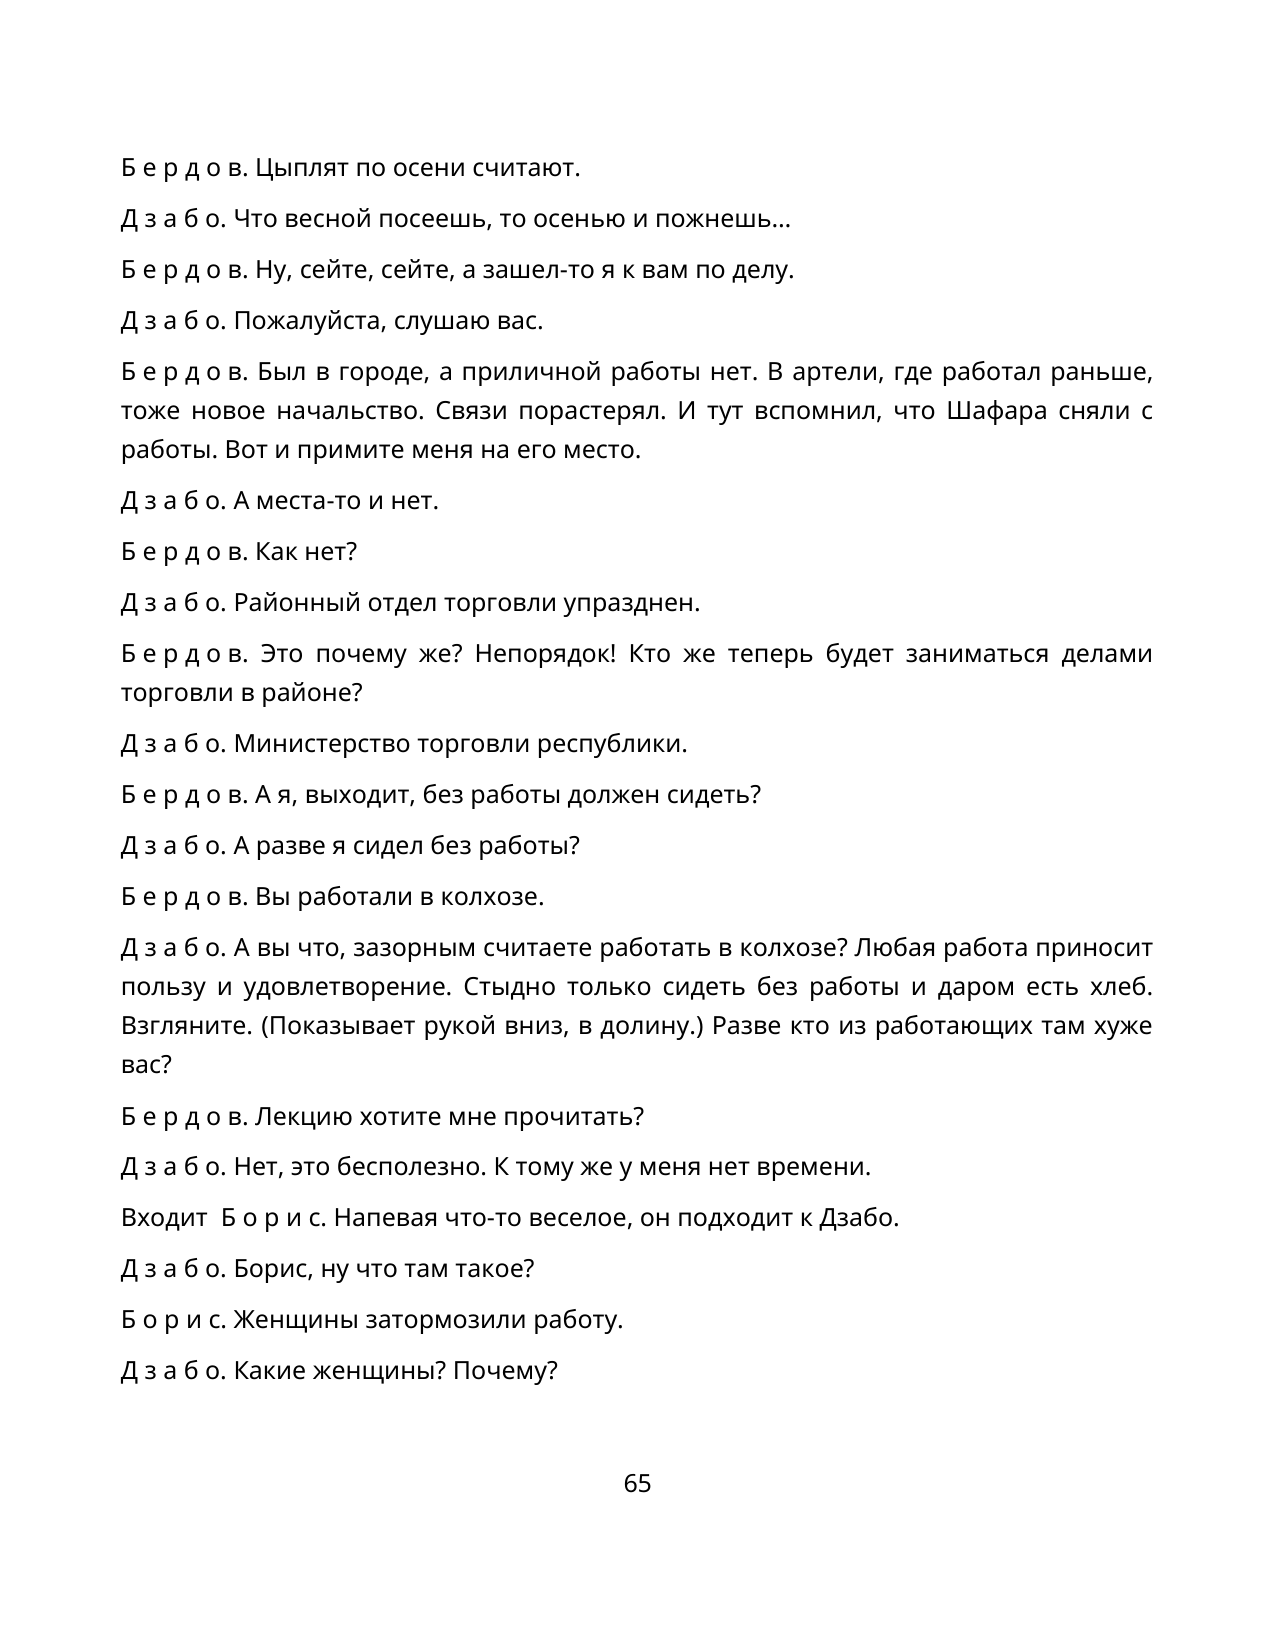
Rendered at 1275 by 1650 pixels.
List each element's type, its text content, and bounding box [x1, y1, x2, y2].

text Д з а б о. Что весной посеешь, то осенью и пожнешь… [121, 201, 1154, 235]
text Б е р д о в. Лекцию хотите мне прочитать? [121, 1098, 1154, 1132]
text Б е р д о в. А я, выходит, без работы должен сидеть? [121, 777, 1154, 811]
text Б е р д о в. Был в городе, а приличной работы нет. В артели, где работал раньше, тоже новое начальство. Связи порастерял. И тут вспомнил, что Шафара сняли с работы. Вот и примите меня на его место. [121, 354, 1154, 466]
text Д з а б о. А места-то и нет. [121, 483, 1154, 517]
text Д з а б о. Какие женщины? Почему? [121, 1353, 1154, 1387]
text Входит Б о р и с. Напевая что-то веселое, он подходит к Дзабо. [121, 1200, 1154, 1234]
text Б е р д о в. Ну, сейте, сейте, а зашел-то я к вам по делу. [121, 252, 1154, 286]
text Д з а б о. Нет, это бесполезно. К тому же у меня нет времени. [121, 1149, 1154, 1183]
text Д з а б о. Министерство торговли республики. [121, 726, 1154, 760]
text Д з а б о. А разве я сидел без работы? [121, 828, 1154, 862]
text Б е р д о в. Вы работали в колхозе. [121, 879, 1154, 913]
text Б е р д о в. Как нет? [121, 534, 1154, 568]
text Б о р и с. Женщины затормозили работу. [121, 1302, 1154, 1336]
text Д з а б о. Пожалуйста, слушаю вас. [121, 303, 1154, 337]
text Д з а б о. А вы что, зазорным считаете работать в колхозе? Любая работа приносит пользу и удовлетворение. Стыдно только сидеть без работы и даром есть хлеб. Взгляните. (Показывает рукой вниз, в долину.) Разве кто из работающих там хуже вас? [121, 930, 1154, 1081]
text Д з а б о. Борис, ну что там такое? [121, 1251, 1154, 1285]
text Б е р д о в. Это почему же? Непорядок! Кто же теперь будет заниматься делами торговли в районе? [121, 636, 1154, 709]
text Б е р д о в. Цыплят по осени считают. [121, 150, 1154, 184]
text Д з а б о. Районный отдел торговли упразднен. [121, 585, 1154, 619]
